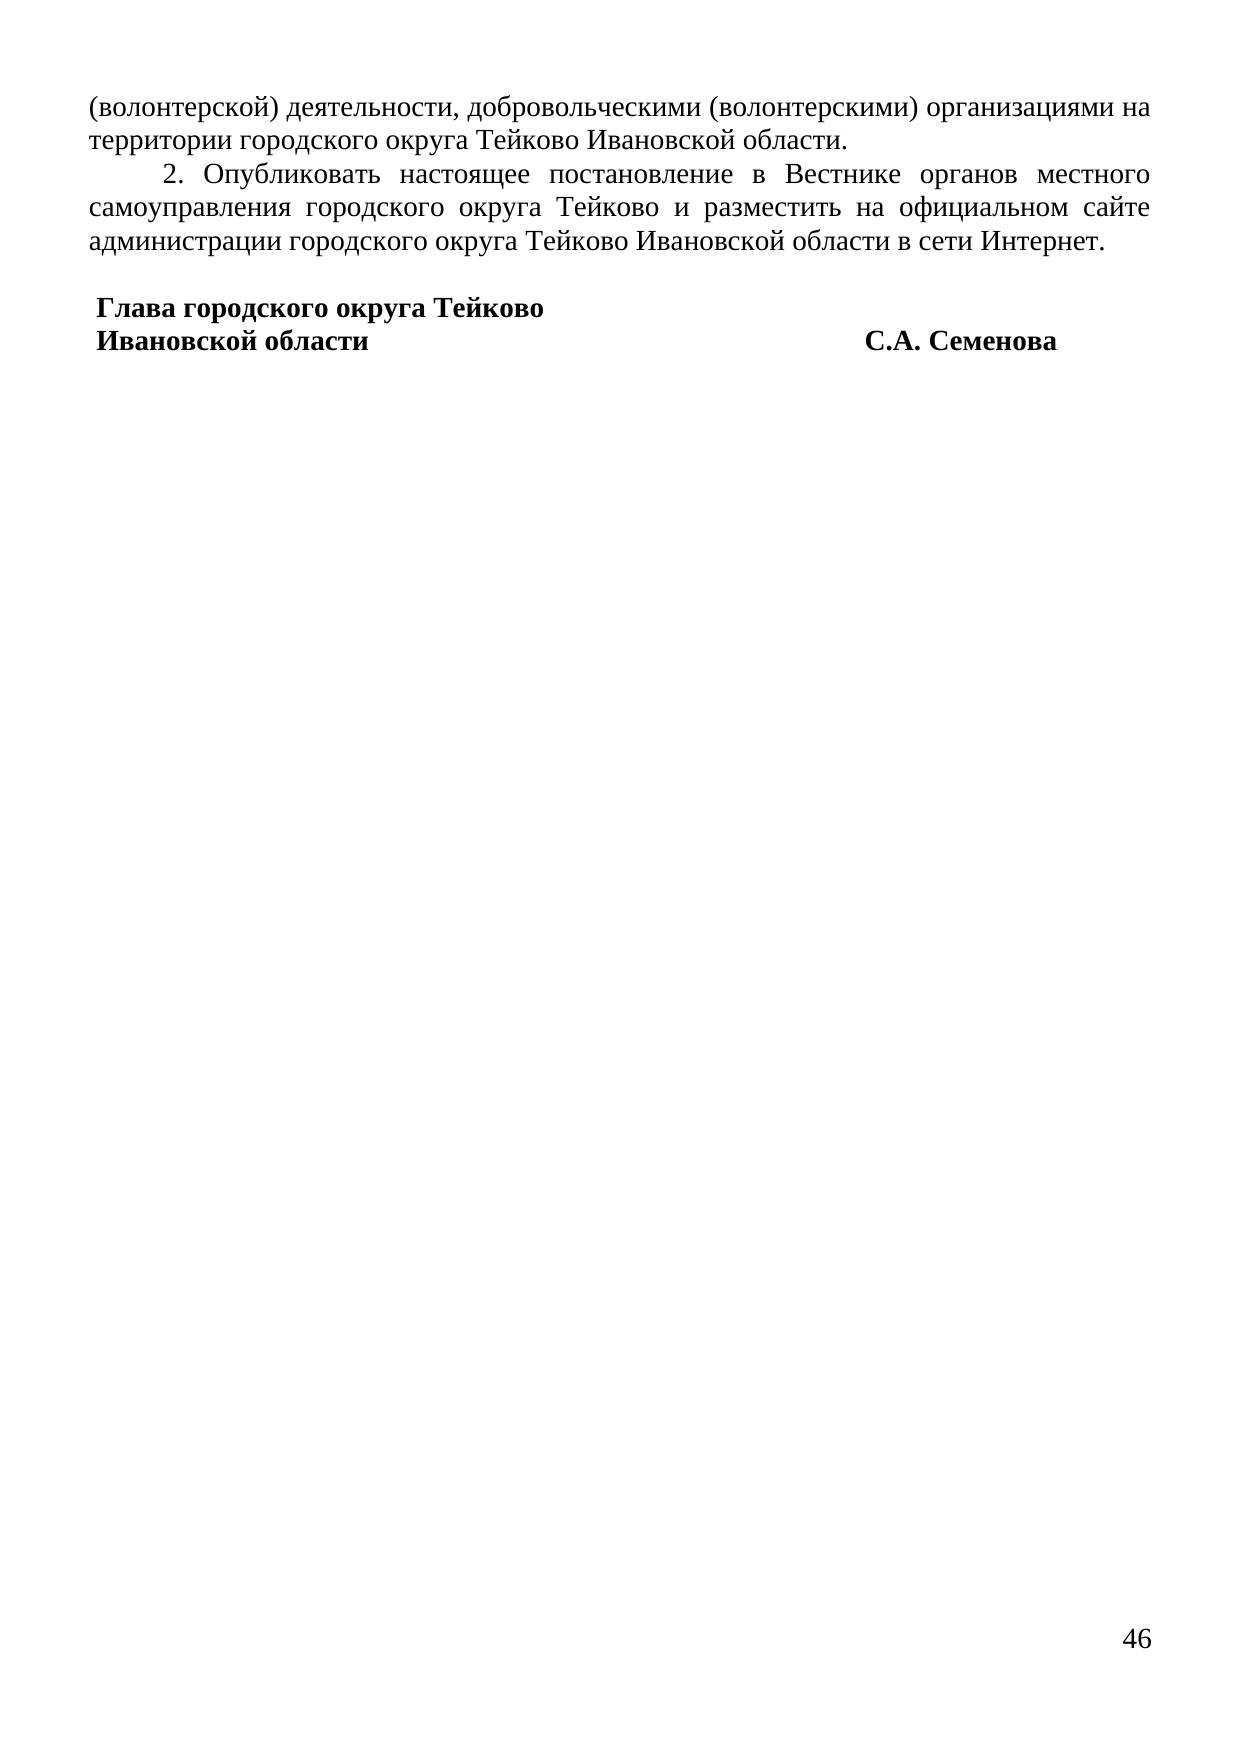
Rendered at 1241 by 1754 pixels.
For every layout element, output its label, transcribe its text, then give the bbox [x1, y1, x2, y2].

text 2. Опубликовать настоящее постановление в Вестнике органов местного самоуправления городского округа Тейково и разместить на официальном сайте администрации городского округа Тейково Ивановской области в сети Интернет. [89, 156, 1152, 256]
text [89, 89, 1152, 156]
text Глава городского округа Тейково [89, 290, 1152, 323]
text Ивановской области С.А. Семенова [89, 323, 1152, 357]
